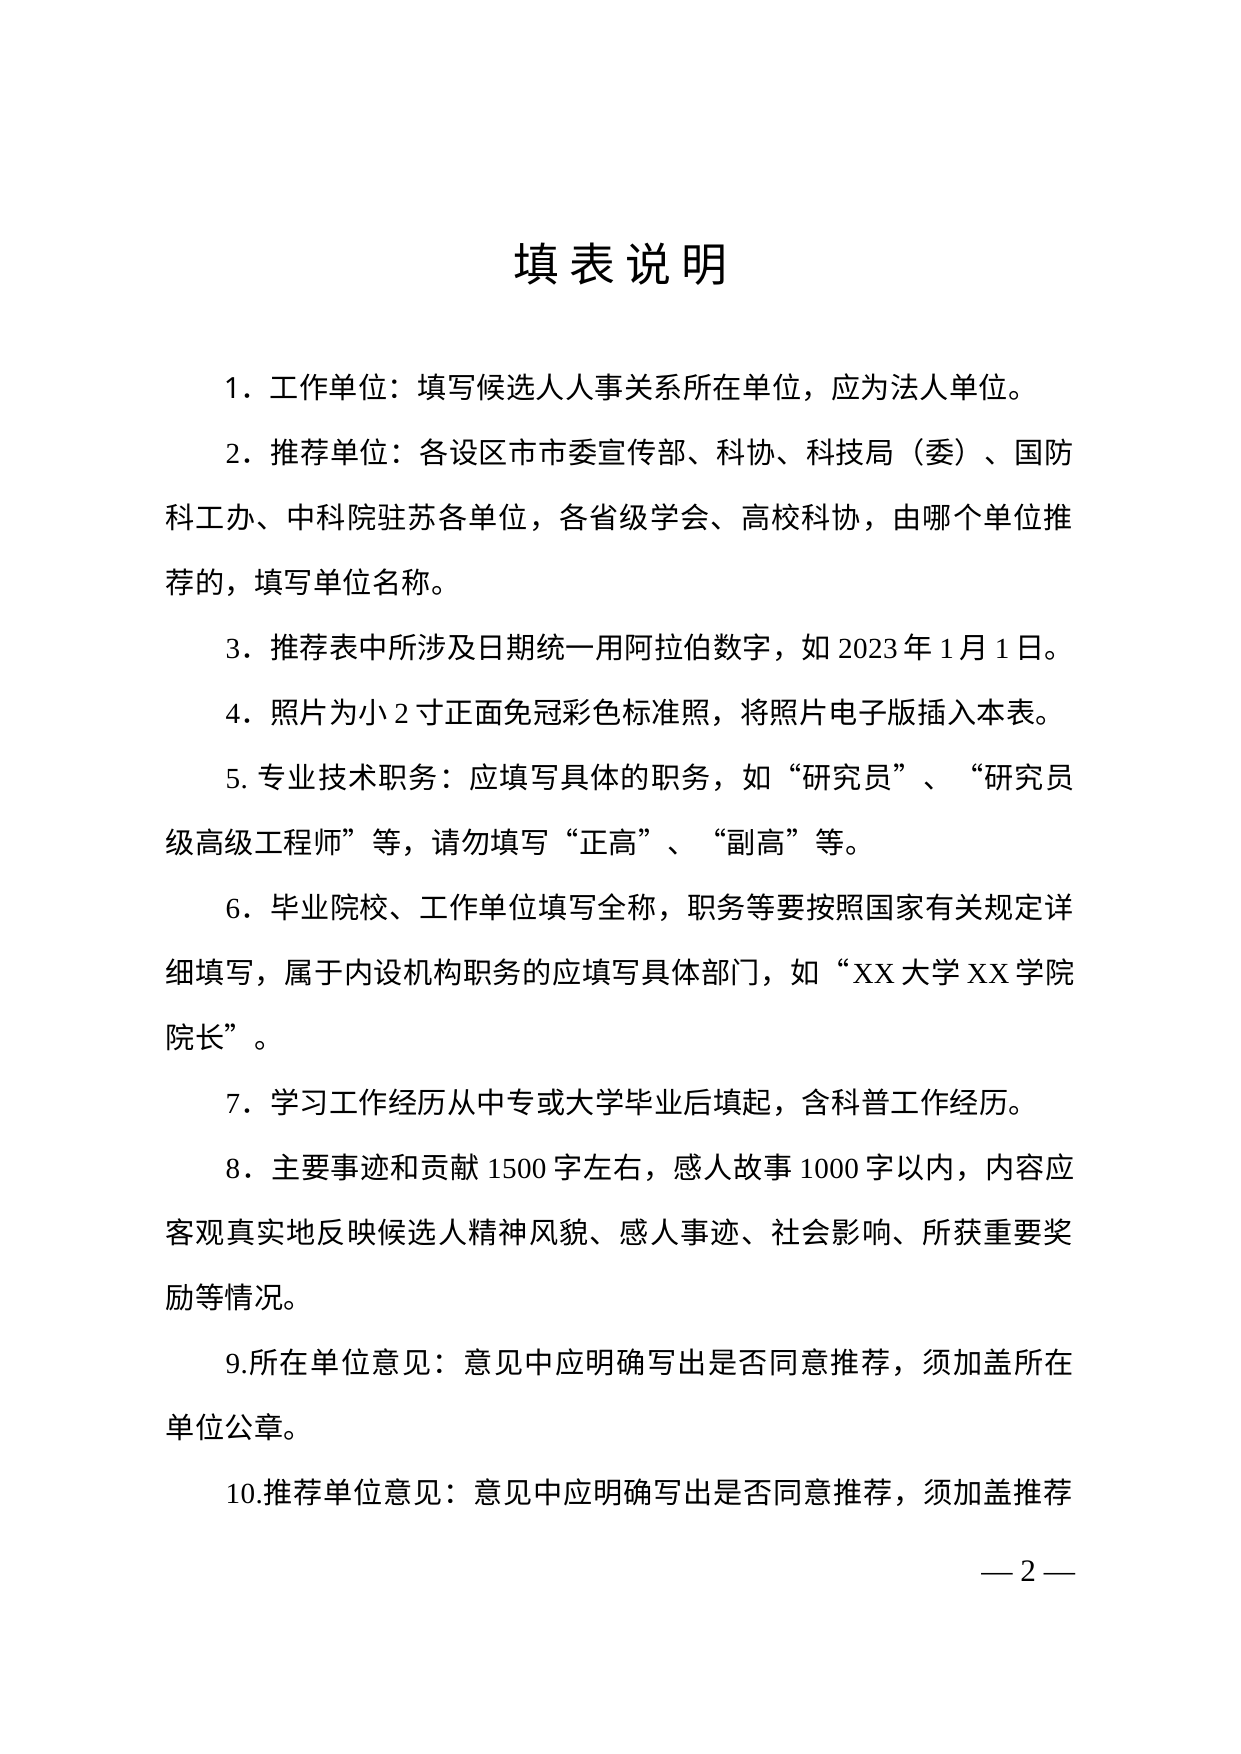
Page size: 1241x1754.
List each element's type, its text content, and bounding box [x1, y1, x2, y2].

text 8．主要事迹和贡献1500字左右，感人故事1000字以内，内容应客观真实地反映候选人精神风貌、感人事迹、社会影响、所获重要奖励等情况。 [165, 1134, 1075, 1329]
text 5. 专业技术职务：应填写具体的职务，如“研究员”、“研究员级高级工程师”等，请勿填写“正高”、“副高”等。 [165, 744, 1075, 874]
text 2．推荐单位：各设区市市委宣传部、科协、科技局（委）、国防科工办、中科院驻苏各单位，各省级学会、高校科协，由哪个单位推荐的，填写单位名称。 [165, 419, 1075, 614]
text 填 表 说 明 [165, 233, 1075, 293]
text 6．毕业院校、工作单位填写全称，职务等要按照国家有关规定详细填写，属于内设机构职务的应填写具体部门，如“XX大学XX学院院长”。 [165, 874, 1075, 1069]
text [165, 1459, 1075, 1524]
text 4．照片为小2寸正面免冠彩色标准照，将照片电子版插入本表。 [165, 679, 1075, 744]
text 3．推荐表中所涉及日期统一用阿拉伯数字，如2023年1月1日。 [165, 614, 1075, 679]
text 9.所在单位意见：意见中应明确写出是否同意推荐，须加盖所在单位公章。 [165, 1329, 1075, 1459]
text 1．工作单位：填写候选人人事关系所在单位，应为法人单位。 [165, 354, 1075, 419]
text 7．学习工作经历从中专或大学毕业后填起，含科普工作经历。 [165, 1069, 1075, 1134]
